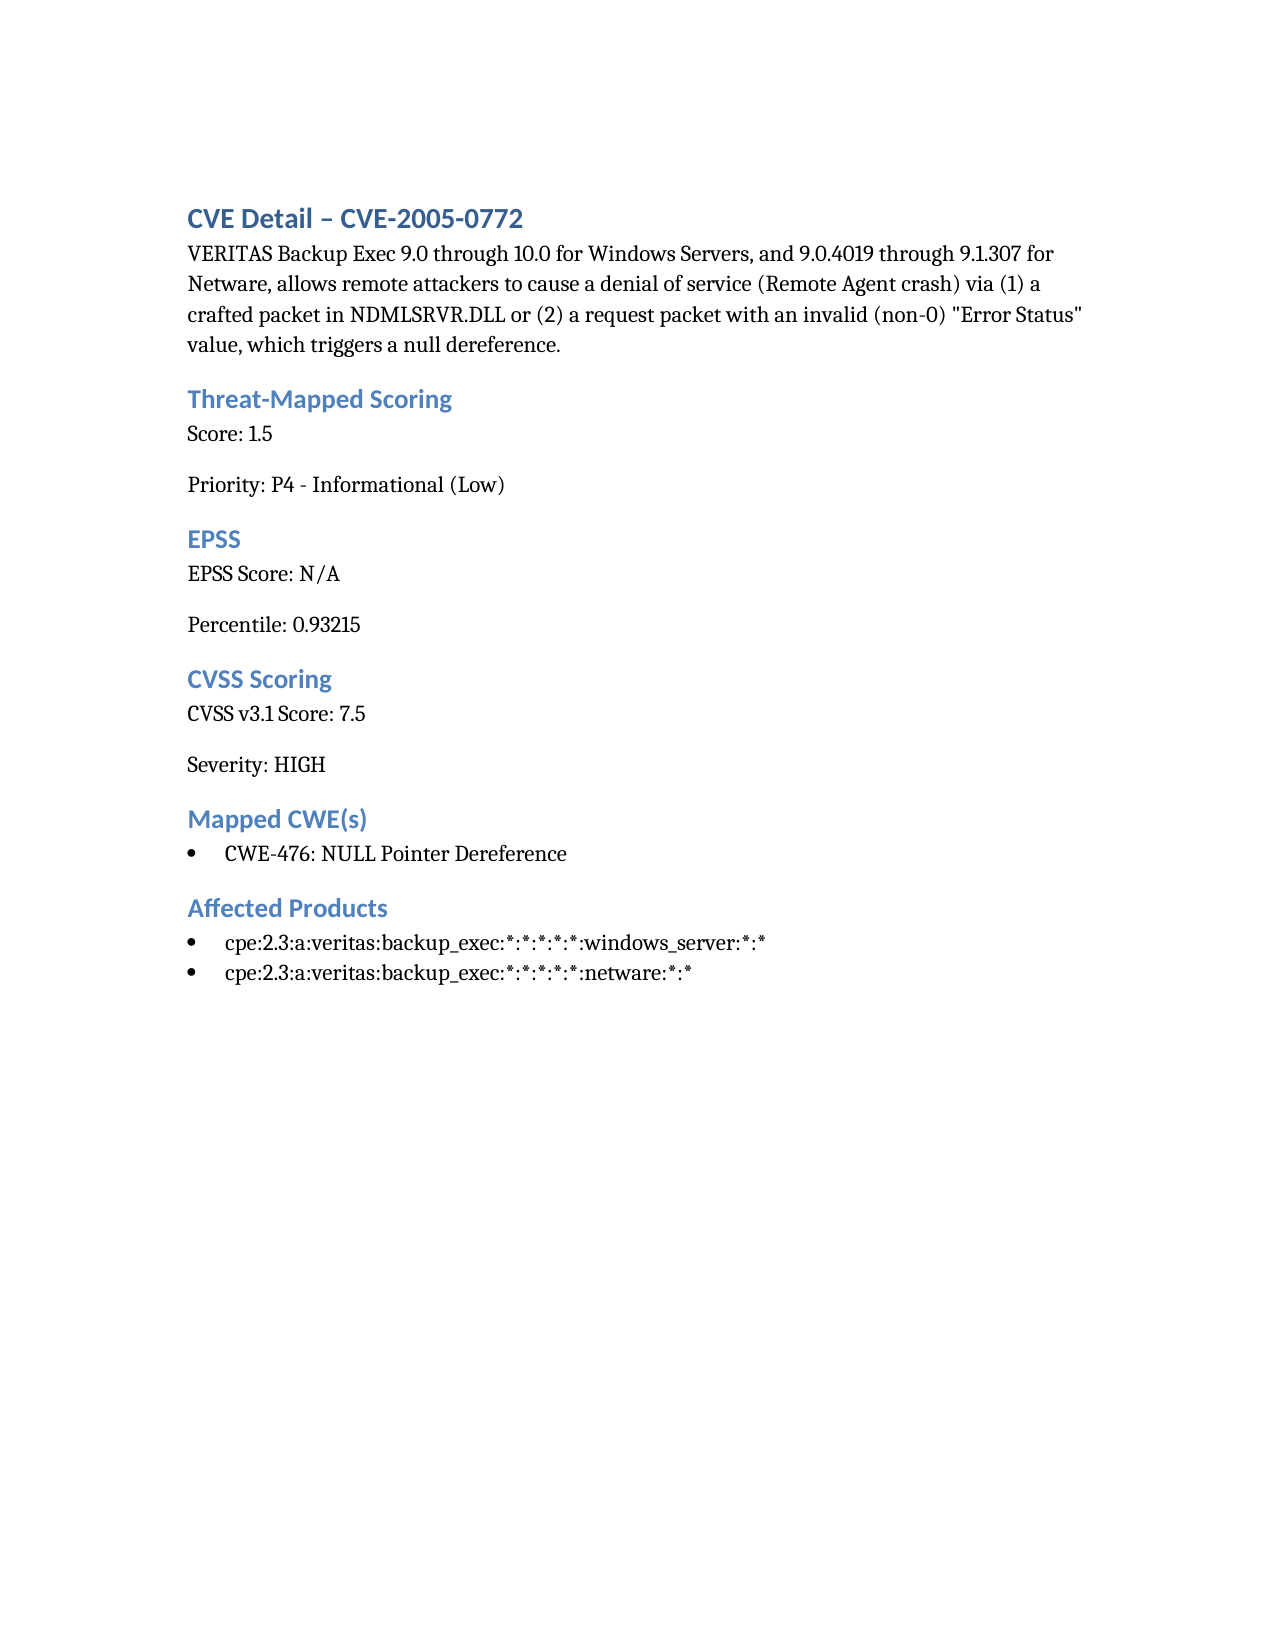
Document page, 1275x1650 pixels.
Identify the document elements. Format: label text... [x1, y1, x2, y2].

subtitle CVSS Scoring [187, 663, 1087, 696]
subtitle CVE Detail – CVE-2005-0772 [187, 200, 1087, 236]
text Severity: HIGH [187, 752, 1087, 778]
text VERITAS Backup Exec 9.0 through 10.0 for Windows Servers, and 9.0.4019 through 9.1.307 for Netware, allows remote attackers to cause a denial of service (Remote Agent crash) via (1) a crafted packet in NDMLSRVR.DLL or (2) a request packet with an invalid (non-0) "Error Status" value, which triggers a null dereference. [187, 241, 1087, 358]
text EPSS Score: N/A [187, 561, 1087, 587]
subtitle Mapped CWE(s) [187, 803, 1087, 836]
list CWE-476: NULL Pointer Dereference [187, 841, 1087, 867]
text Score: 1.5 [187, 421, 1087, 447]
text Percentile: 0.93215 [187, 612, 1087, 638]
list cpe:2.3:a:veritas:backup_exec:*:*:*:*:*:netware:*:* [187, 960, 1087, 986]
subtitle Affected Products [187, 892, 1087, 924]
text Priority: P4 - Informational (Low) [187, 472, 1087, 498]
list cpe:2.3:a:veritas:backup_exec:*:*:*:*:*:windows_server:*:* [187, 929, 1087, 956]
text CVSS v3.1 Score: 7.5 [187, 701, 1087, 727]
subtitle EPSS [187, 523, 1087, 556]
subtitle Threat-Mapped Scoring [187, 383, 1087, 416]
